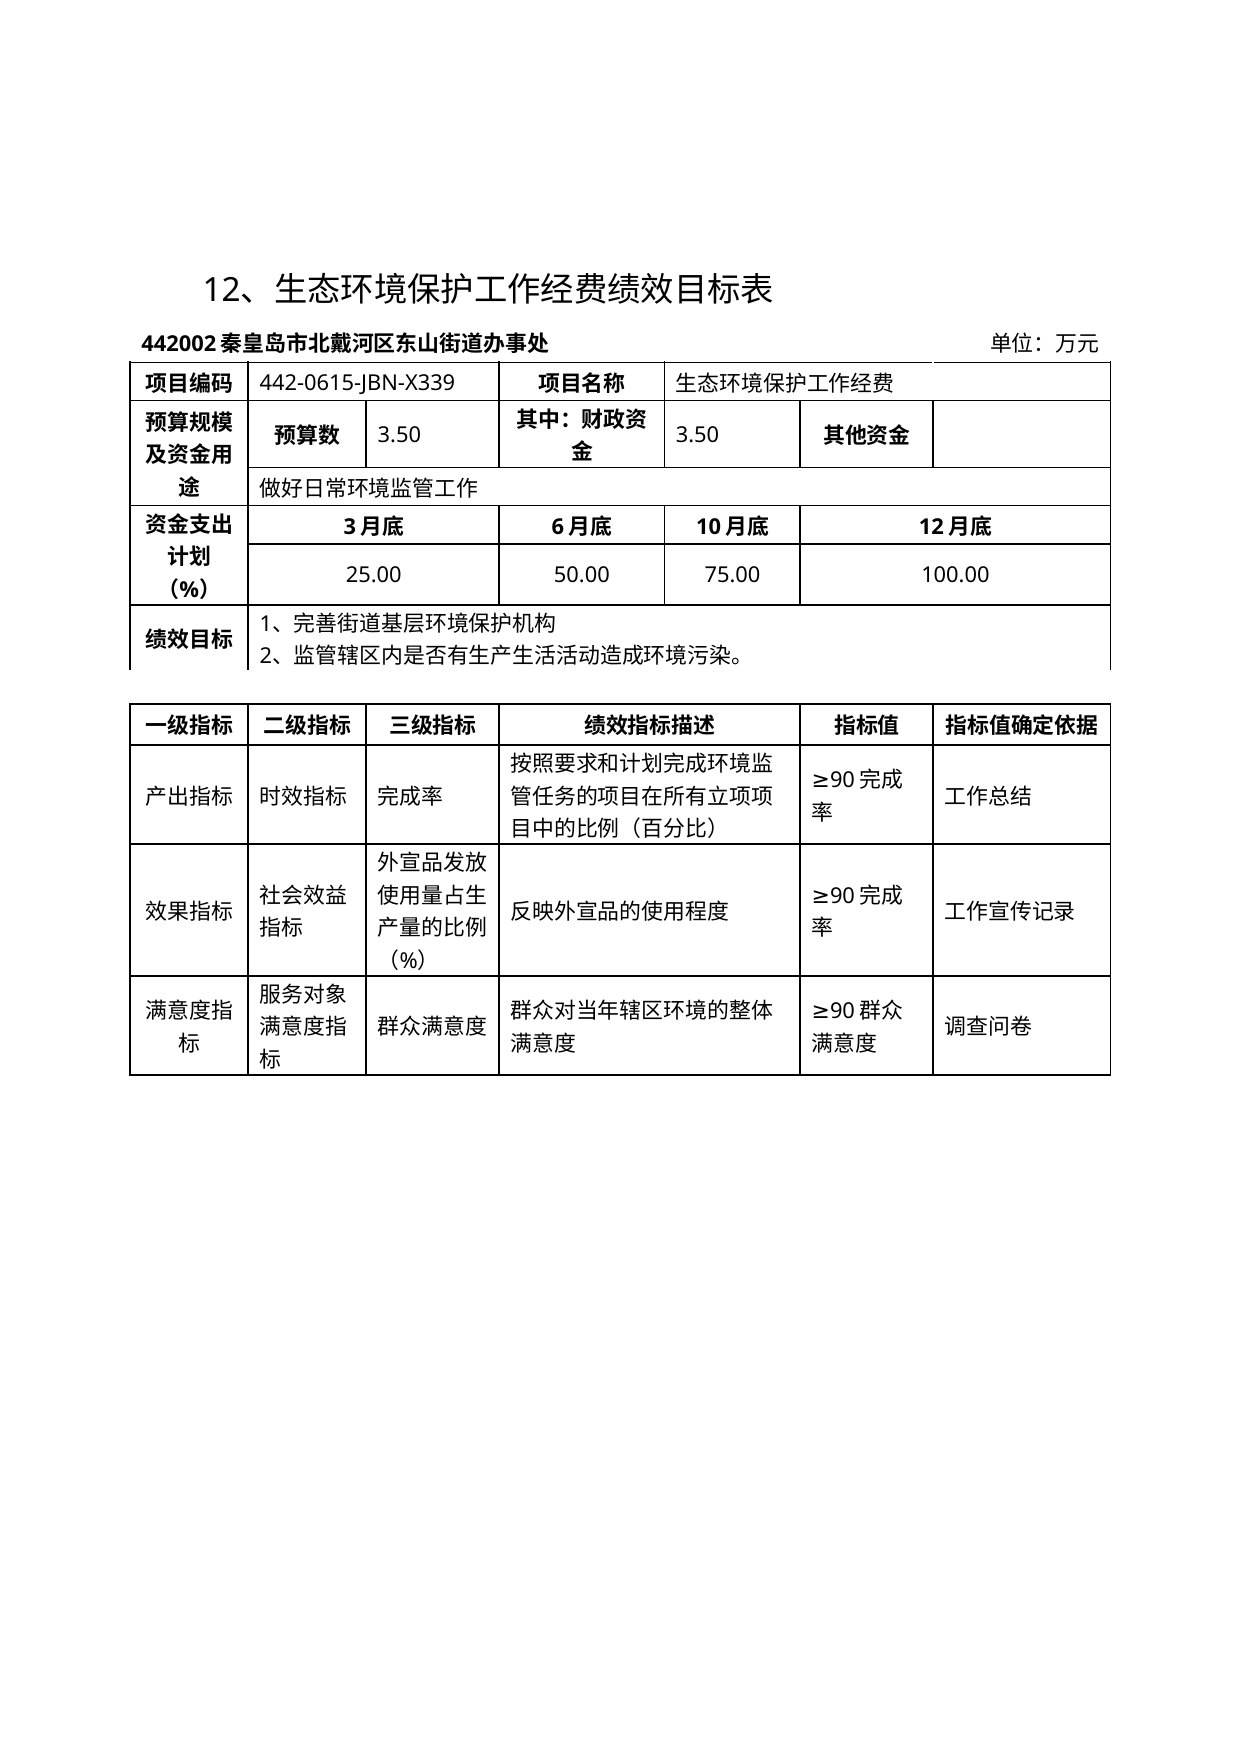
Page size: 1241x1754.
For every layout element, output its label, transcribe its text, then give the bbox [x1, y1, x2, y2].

table_cell 3.50 [665, 401, 799, 466]
table_cell 生态环境保护工作经费 [665, 363, 1110, 400]
table_cell 时效指标 [249, 746, 365, 843]
table_header 442002秦皇岛市北戴河区东山街道办事处 [131, 322, 932, 361]
table_cell ≥90完成率 [801, 746, 932, 843]
table_cell 群众满意度 [367, 977, 498, 1074]
table_header 指标值 [801, 705, 932, 744]
table_cell 绩效目标 [131, 606, 247, 670]
table_cell 项目编码 [131, 363, 247, 400]
table_cell 资金支出计划（%） [131, 506, 247, 604]
table_cell 3月底 [249, 506, 498, 543]
table_header 绩效指标描述 [500, 705, 799, 744]
table_cell 50.00 [500, 545, 664, 604]
table_cell 1、完善街道基层环境保护机构 2、监管辖区内是否有生产生活活动造成环境污染。 [249, 606, 1110, 670]
table_cell 12月底 [801, 506, 1110, 543]
table_cell 群众对当年辖区环境的整体满意度 [500, 977, 799, 1074]
table_cell 3.50 [367, 401, 498, 466]
table_header 二级指标 [249, 705, 365, 744]
table_cell 6月底 [500, 506, 664, 543]
table_header 一级指标 [131, 705, 247, 744]
table_cell 预算规模及资金用途 [131, 401, 247, 505]
table_cell 其他资金 [801, 401, 932, 466]
table_cell 10月底 [665, 506, 799, 543]
table_cell 其中：财政资金 [500, 401, 664, 466]
table_cell 满意度指标 [131, 977, 247, 1074]
table_header 三级指标 [367, 705, 498, 744]
table_cell 服务对象满意度指标 [249, 977, 365, 1074]
table_cell 工作宣传记录 [934, 845, 1110, 975]
table_cell 442-0615-JBN-X339 [249, 363, 498, 400]
table_cell 效果指标 [131, 845, 247, 975]
table_cell 反映外宣品的使用程度 [500, 845, 799, 975]
table_cell 完成率 [367, 746, 498, 843]
table_cell 做好日常环境监管工作 [249, 468, 1110, 505]
table_cell 产出指标 [131, 746, 247, 843]
table_cell [934, 401, 1110, 466]
table_cell 75.00 [665, 545, 799, 604]
table_cell 预算数 [249, 401, 365, 466]
table_cell 调查问卷 [934, 977, 1110, 1074]
text 12、生态环境保护工作经费绩效目标表 [136, 255, 1104, 320]
table_cell 项目名称 [500, 363, 664, 400]
table_cell 外宣品发放使用量占生产量的比例（%） [367, 845, 498, 975]
table_cell 社会效益指标 [249, 845, 365, 975]
table_cell ≥90完成率 [801, 845, 932, 975]
table_cell ≥90群众满意度 [801, 977, 932, 1074]
table_cell 工作总结 [934, 746, 1110, 843]
table_cell 25.00 [249, 545, 498, 604]
table_cell 100.00 [801, 545, 1110, 604]
table_cell 按照要求和计划完成环境监管任务的项目在所有立项项目中的比例（百分比） [500, 746, 799, 843]
table_header 指标值确定依据 [934, 705, 1110, 744]
table_header 单位：万元 [934, 322, 1110, 361]
